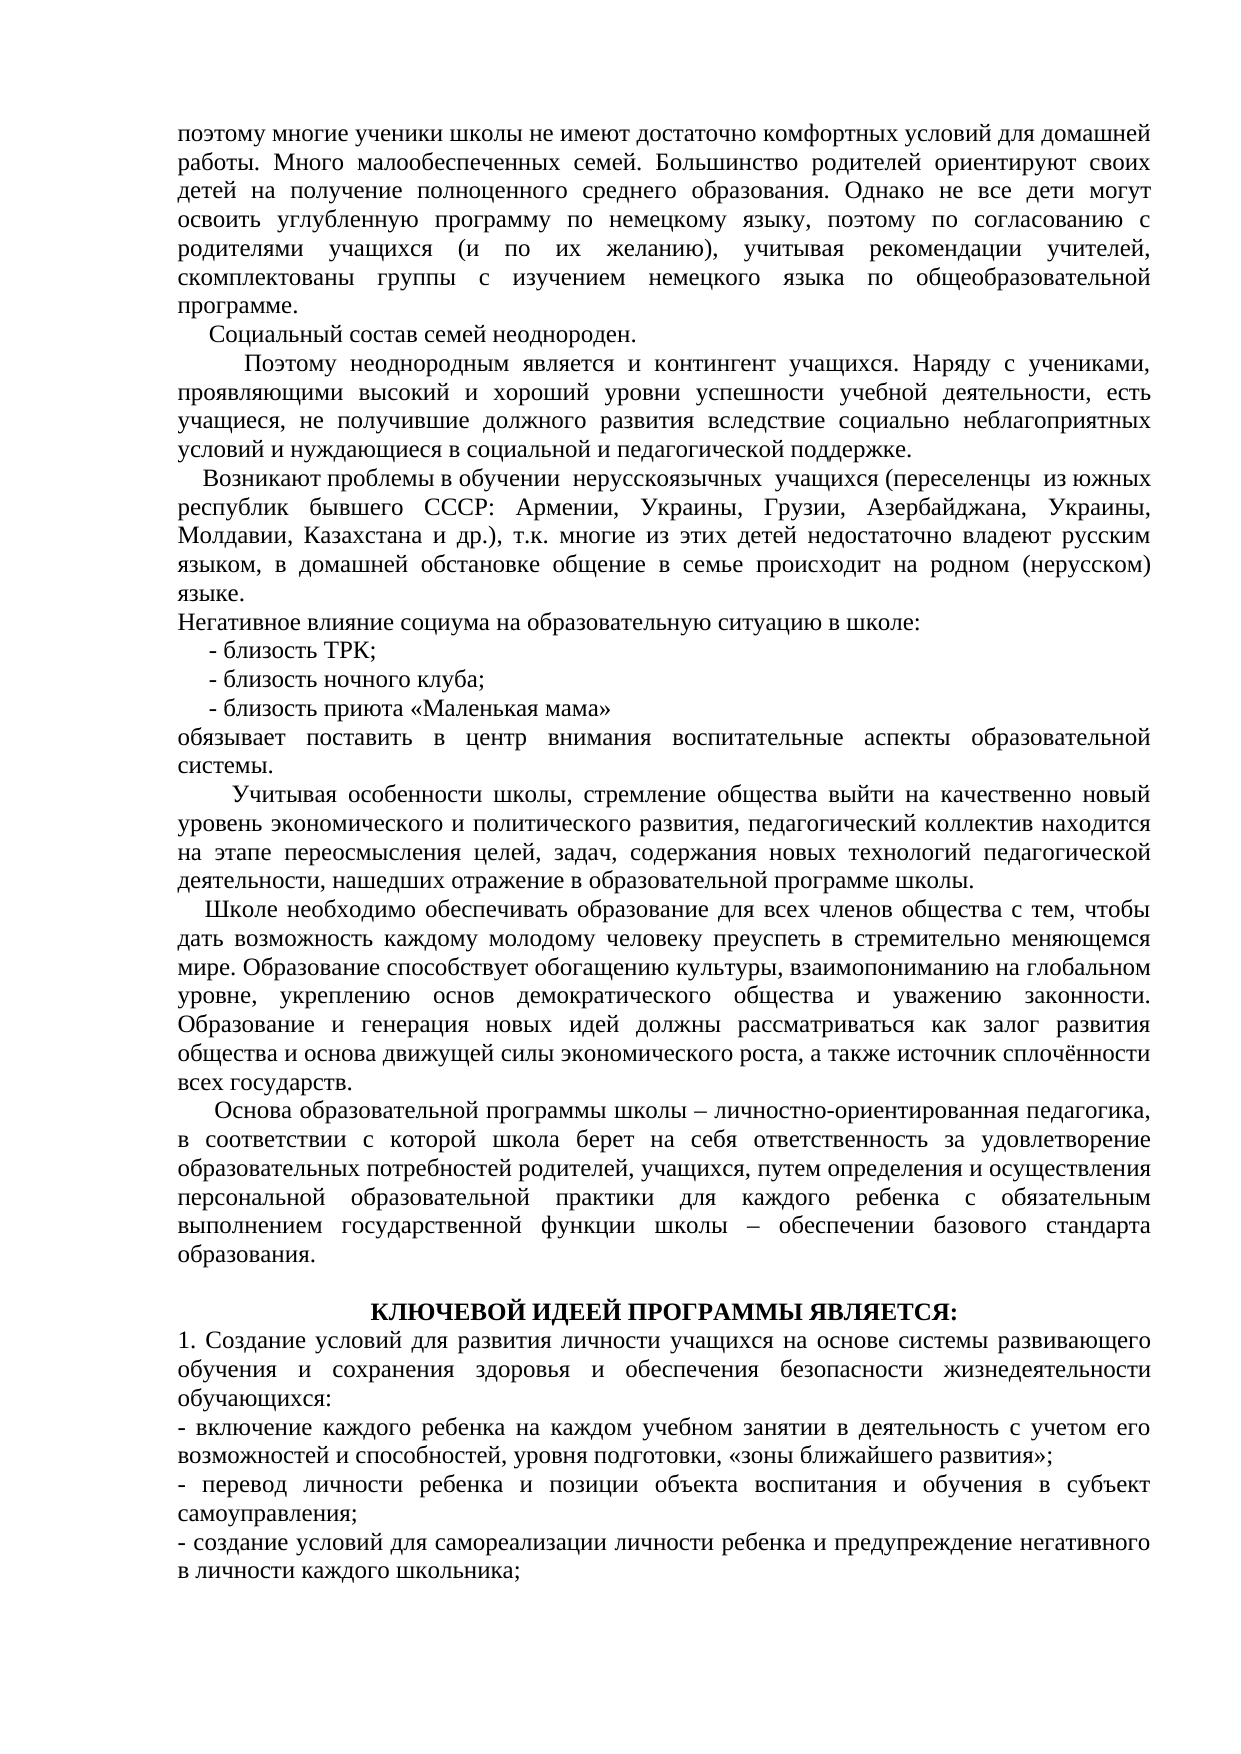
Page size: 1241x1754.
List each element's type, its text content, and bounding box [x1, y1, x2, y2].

text обязывает поставить в центр внимания воспитательные аспекты образовательной системы. [177, 722, 1152, 779]
text Негативное влияние социума на образовательную ситуацию в школе: [177, 607, 1152, 636]
text - создание условий для самореализации личности ребенка и предупреждение негативного в личности каждого школьника; [177, 1527, 1152, 1584]
text Учитывая особенности школы, стремление общества выйти на качественно новый уровень экономического и политического развития, педагогический коллектив находится на этапе переосмысления целей, задач, содержания новых технологий педагогической деятельности, нашедших отражение в образовательной программе школы. [177, 779, 1152, 894]
text Социальный состав семей неоднороден. [177, 319, 1152, 348]
text Возникают проблемы в обучении нерусскоязычных учащихся (переселенцы из южных республик бывшего СССР: Армении, Украины, Грузии, Азербайджана, Украины, Молдавии, Казахстана и др.), т.к. многие из этих детей недостаточно владеют русским языком, в домашней обстановке общение в семье происходит на родном (нерусском) языке. [177, 463, 1152, 607]
text Основа образовательной программы школы – личностно-ориентированная педагогика, в соответствии с которой школа берет на себя ответственность за удовлетворение образовательных потребностей родителей, учащихся, путем определения и осуществления персональной образовательной практики для каждого ребенка с обязательным выполнением государственной функции школы – обеспечении базового стандарта образования. [177, 1096, 1152, 1268]
text - близость приюта «Маленькая мама» [177, 693, 1152, 722]
text КЛЮЧЕВОЙ ИДЕЕЙ ПРОГРАММЫ ЯВЛЯЕТСЯ: [177, 1297, 1152, 1326]
text Поэтому неоднородным является и контингент учащихся. Наряду с учениками, проявляющими высокий и хороший уровни успешности учебной деятельности, есть учащиеся, не получившие должного развития вследствие социально неблагоприятных условий и нуждающиеся в социальной и педагогической поддержке. [177, 348, 1152, 463]
text - близость ночного клуба; [177, 664, 1152, 693]
text - перевод личности ребенка и позиции объекта воспитания и обучения в субъект самоуправления; [177, 1469, 1152, 1527]
text Школе необходимо обеспечивать образование для всех членов общества с тем, чтобы дать возможность каждому молодому человеку преуспеть в стремительно меняющемся мире. Образование способствует обогащению культуры, взаимопониманию на глобальном уровне, укреплению основ демократического общества и уважению законности. Образование и генерация новых идей должны рассматриваться как залог развития общества и основа движущей силы экономического роста, а также источник сплочённости всех государств. [177, 894, 1152, 1096]
text 1. Создание условий для развития личности учащихся на основе системы развивающего обучения и сохранения здоровья и обеспечения безопасности жизнедеятельности обучающихся: [177, 1326, 1152, 1412]
text - включение каждого ребенка на каждом учебном занятии в деятельность с учетом его возможностей и способностей, уровня подготовки, «зоны ближайшего развития»; [177, 1412, 1152, 1469]
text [177, 118, 1152, 319]
text - близость ТРК; [177, 636, 1152, 664]
